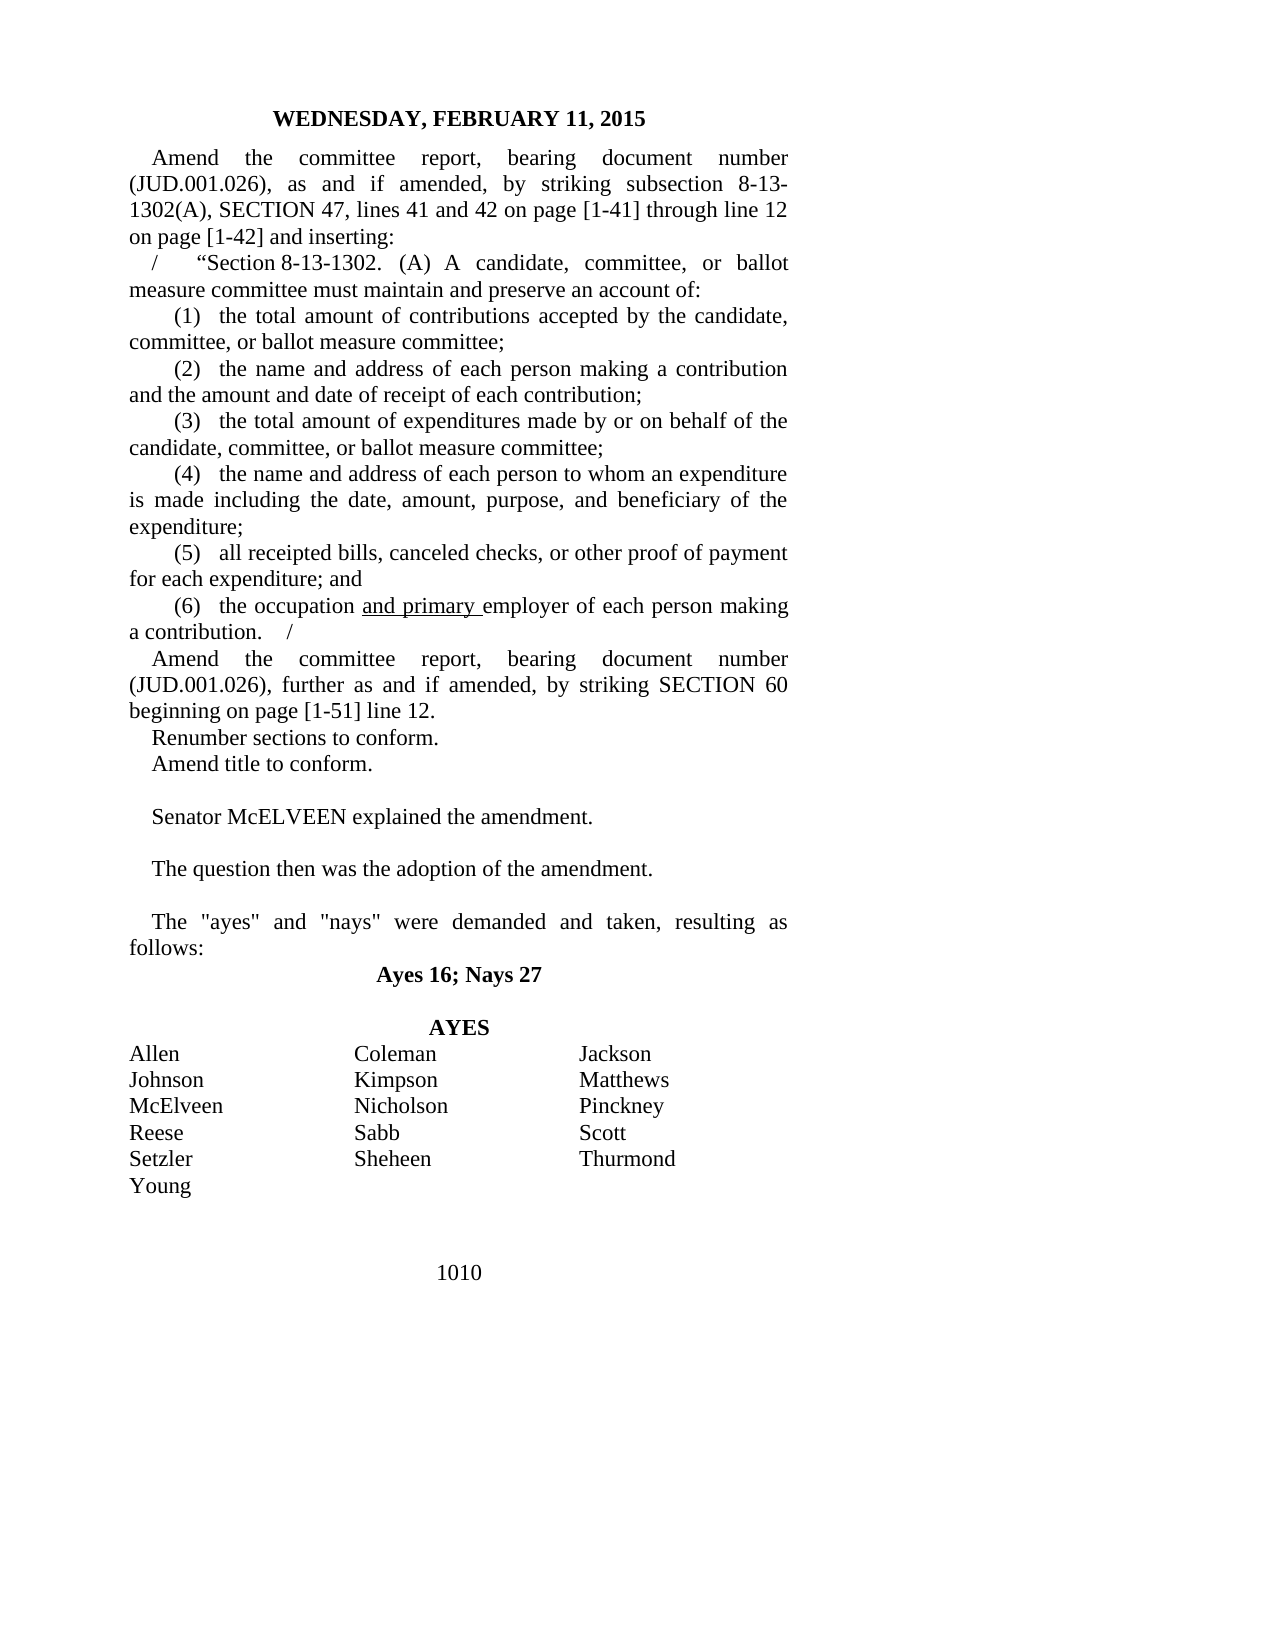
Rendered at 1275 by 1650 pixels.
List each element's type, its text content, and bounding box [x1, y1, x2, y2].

text Renumber sections to conform. [129, 724, 789, 750]
text (1) the total amount of contributions accepted by the candidate, committee, or ballot measure committee; [129, 302, 789, 355]
text (2) the name and address of each person making a contribution and the amount and date of receipt of each contribution; [129, 355, 789, 407]
text Amend the committee report, bearing document number (JUD.001.026), further as and if amended, by striking SECTION 60 beginning on page [1-51] line 12. [129, 644, 789, 724]
text Johnson Kimpson Matthews [129, 1066, 789, 1093]
text AYES [129, 1013, 789, 1040]
text Setzler Sheheen Thurmond [129, 1145, 789, 1172]
text (6) the occupation and primary employer of each person making a contribution. / [129, 592, 789, 644]
text Amend the committee report, bearing document number (JUD.001.026), as and if amended, by striking subsection 8-13-1302(A), SECTION 47, lines 41 and 42 on page [1-41] through line 12 on page [1-42] and inserting: [129, 144, 789, 249]
text The question then was the adoption of the amendment. [129, 855, 789, 882]
text (4) the name and address of each person to whom an expenditure is made including the date, amount, purpose, and beneficiary of the expenditure; [129, 460, 789, 539]
text Young [129, 1172, 789, 1198]
text Ayes 16; Nays 27 [129, 961, 789, 987]
text / “Section 8-13-1302. (A) A candidate, committee, or ballot measure committee must maintain and preserve an account of: [129, 249, 789, 302]
text Amend title to conform. [129, 750, 789, 776]
text (3) the total amount of expenditures made by or on behalf of the candidate, committee, or ballot measure committee; [129, 407, 789, 460]
text Reese Sabb Scott [129, 1119, 789, 1145]
text McElveen Nicholson Pinckney [129, 1093, 789, 1119]
text Senator McELVEEN explained the amendment. [129, 803, 789, 829]
text Allen Coleman Jackson [129, 1040, 789, 1066]
text The "ayes" and "nays" were demanded and taken, resulting as follows: [129, 908, 789, 961]
text (5) all receipted bills, canceled checks, or other proof of payment for each expenditure; and [129, 539, 789, 592]
